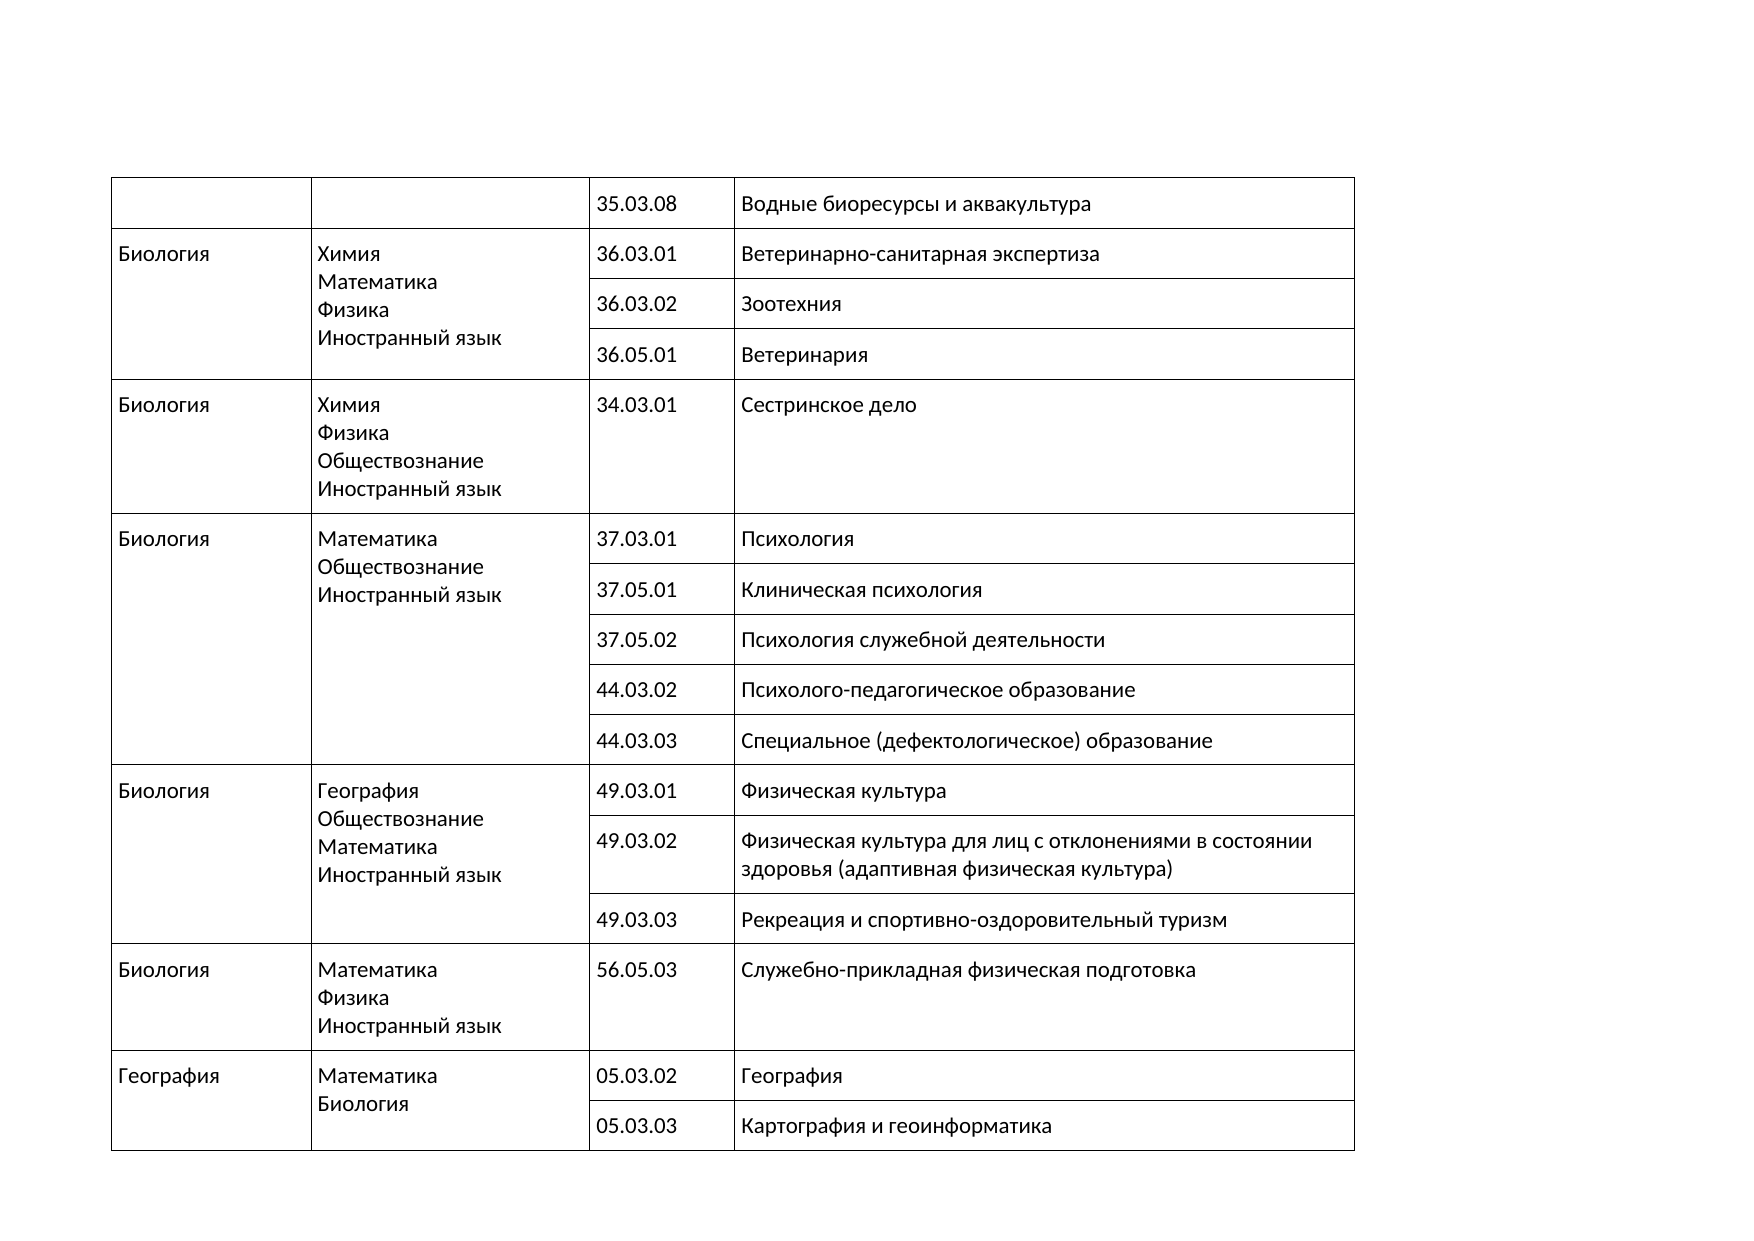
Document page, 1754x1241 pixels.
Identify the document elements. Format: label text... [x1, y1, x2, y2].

table_cell 36.03.01 [590, 229, 734, 278]
table_cell 37.05.01 [590, 564, 734, 613]
table_cell 05.03.03 [590, 1101, 734, 1150]
table_cell 44.03.03 [590, 715, 734, 764]
table_cell Биология [112, 229, 311, 378]
table_cell Специальное (дефектологическое) образование [735, 715, 1354, 764]
table_cell 36.05.01 [590, 329, 734, 378]
table_cell 56.05.03 [590, 944, 734, 1050]
table_cell 36.03.02 [590, 279, 734, 328]
table_cell Клиническая психология [735, 564, 1354, 613]
table_cell Биология [112, 380, 311, 513]
table_cell География [112, 1051, 311, 1150]
table_cell Зоотехния [735, 279, 1354, 328]
table_cell 37.05.02 [590, 615, 734, 664]
table_cell География [735, 1051, 1354, 1100]
table_cell Рекреация и спортивно-оздоровительный туризм [735, 894, 1354, 943]
table_cell Химия Физика Обществознание Иностранный язык [312, 380, 589, 513]
table_cell Биология [112, 944, 311, 1050]
table_cell Химия Математика Физика Иностранный язык [312, 229, 589, 378]
table_cell Математика Биология Информатика и информационно-коммуникационные технологии (ИКТ) Иностранный язык [312, 1051, 589, 1150]
table_cell 44.03.02 [590, 665, 734, 714]
table_cell Психология [735, 514, 1354, 563]
table_cell Служебно-прикладная физическая подготовка [735, 944, 1354, 1050]
table_cell 05.03.02 [590, 1051, 734, 1100]
table_cell 49.03.01 [590, 765, 734, 815]
table_cell 49.03.02 [590, 816, 734, 893]
table_cell 34.03.01 [590, 380, 734, 513]
table_cell Биология [112, 765, 311, 943]
table_cell Математика Обществознание Иностранный язык [312, 514, 589, 764]
table_cell Физическая культура [735, 765, 1354, 815]
table_cell Картография и геоинформатика [735, 1101, 1354, 1150]
table_cell Ветеринарно-санитарная экспертиза [735, 229, 1354, 278]
table_cell Психология служебной деятельности [735, 615, 1354, 664]
table_cell Психолого-педагогическое образование [735, 665, 1354, 714]
table_cell Биология [112, 514, 311, 764]
table_cell 37.03.01 [590, 514, 734, 563]
table_cell Математика Физика Иностранный язык [312, 944, 589, 1050]
table_cell География Обществознание Математика Иностранный язык [312, 765, 589, 943]
table_cell Водные биоресурсы и аквакультура [735, 178, 1354, 227]
table_cell 49.03.03 [590, 894, 734, 943]
table_cell Сестринское дело [735, 380, 1354, 513]
table_cell 35.03.08 [590, 178, 734, 227]
table_cell Ветеринария [735, 329, 1354, 378]
table_cell Физическая культура для лиц с отклонениями в состоянии здоровья (адаптивная физическая культура) [735, 816, 1354, 893]
